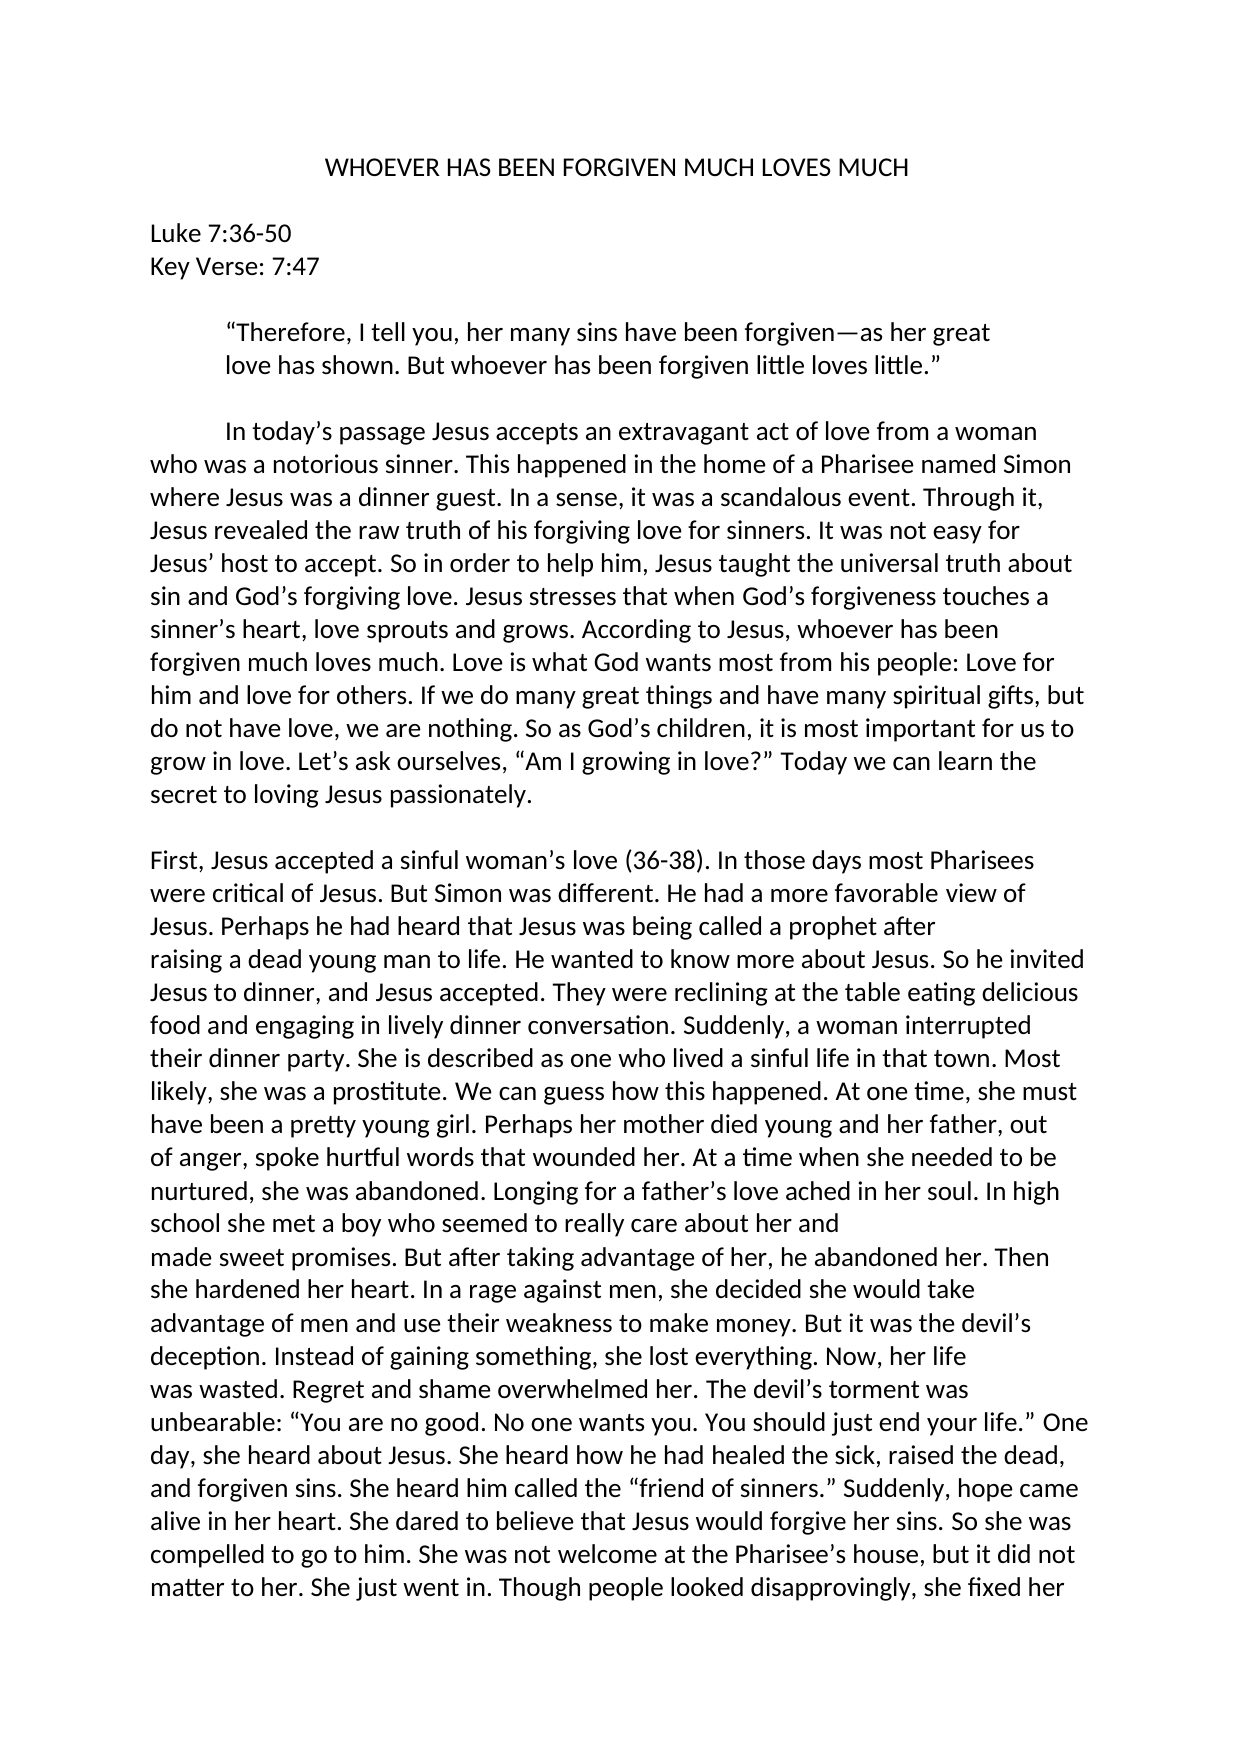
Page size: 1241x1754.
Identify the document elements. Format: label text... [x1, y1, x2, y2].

text “Therefore, I tell you, her many sins have been forgiven—as her great love has shown. But whoever has been forgiven little loves little.” [225, 315, 1015, 381]
text Key Verse: 7:47 [150, 249, 1090, 282]
text Luke 7:36-50 [150, 216, 1090, 249]
text WHOEVER HAS BEEN FORGIVEN MUCH LOVES MUCH [150, 150, 1090, 183]
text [150, 843, 1090, 1603]
text In today’s passage Jesus accepts an extravagant act of love from a woman who was a notorious sinner. This happened in the home of a Pharisee named Simon where Jesus was a dinner guest. In a sense, it was a scandalous event. Through it, Jesus revealed the raw truth of his forgiving love for sinners. It was not easy for Jesus’ host to accept. So in order to help him, Jesus taught the universal truth about sin and God’s forgiving love. Jesus stresses that when God’s forgiveness touches a sinner’s heart, love sprouts and grows. According to Jesus, whoever has been forgiven much loves much. Love is what God wants most from his people: Love for him and love for others. If we do many great things and have many spiritual gifts, but do not have love, we are nothing. So as God’s children, it is most important for us to grow in love. Let’s ask ourselves, “Am I growing in love?” Today we can learn the secret to loving Jesus passionately. [150, 414, 1090, 810]
